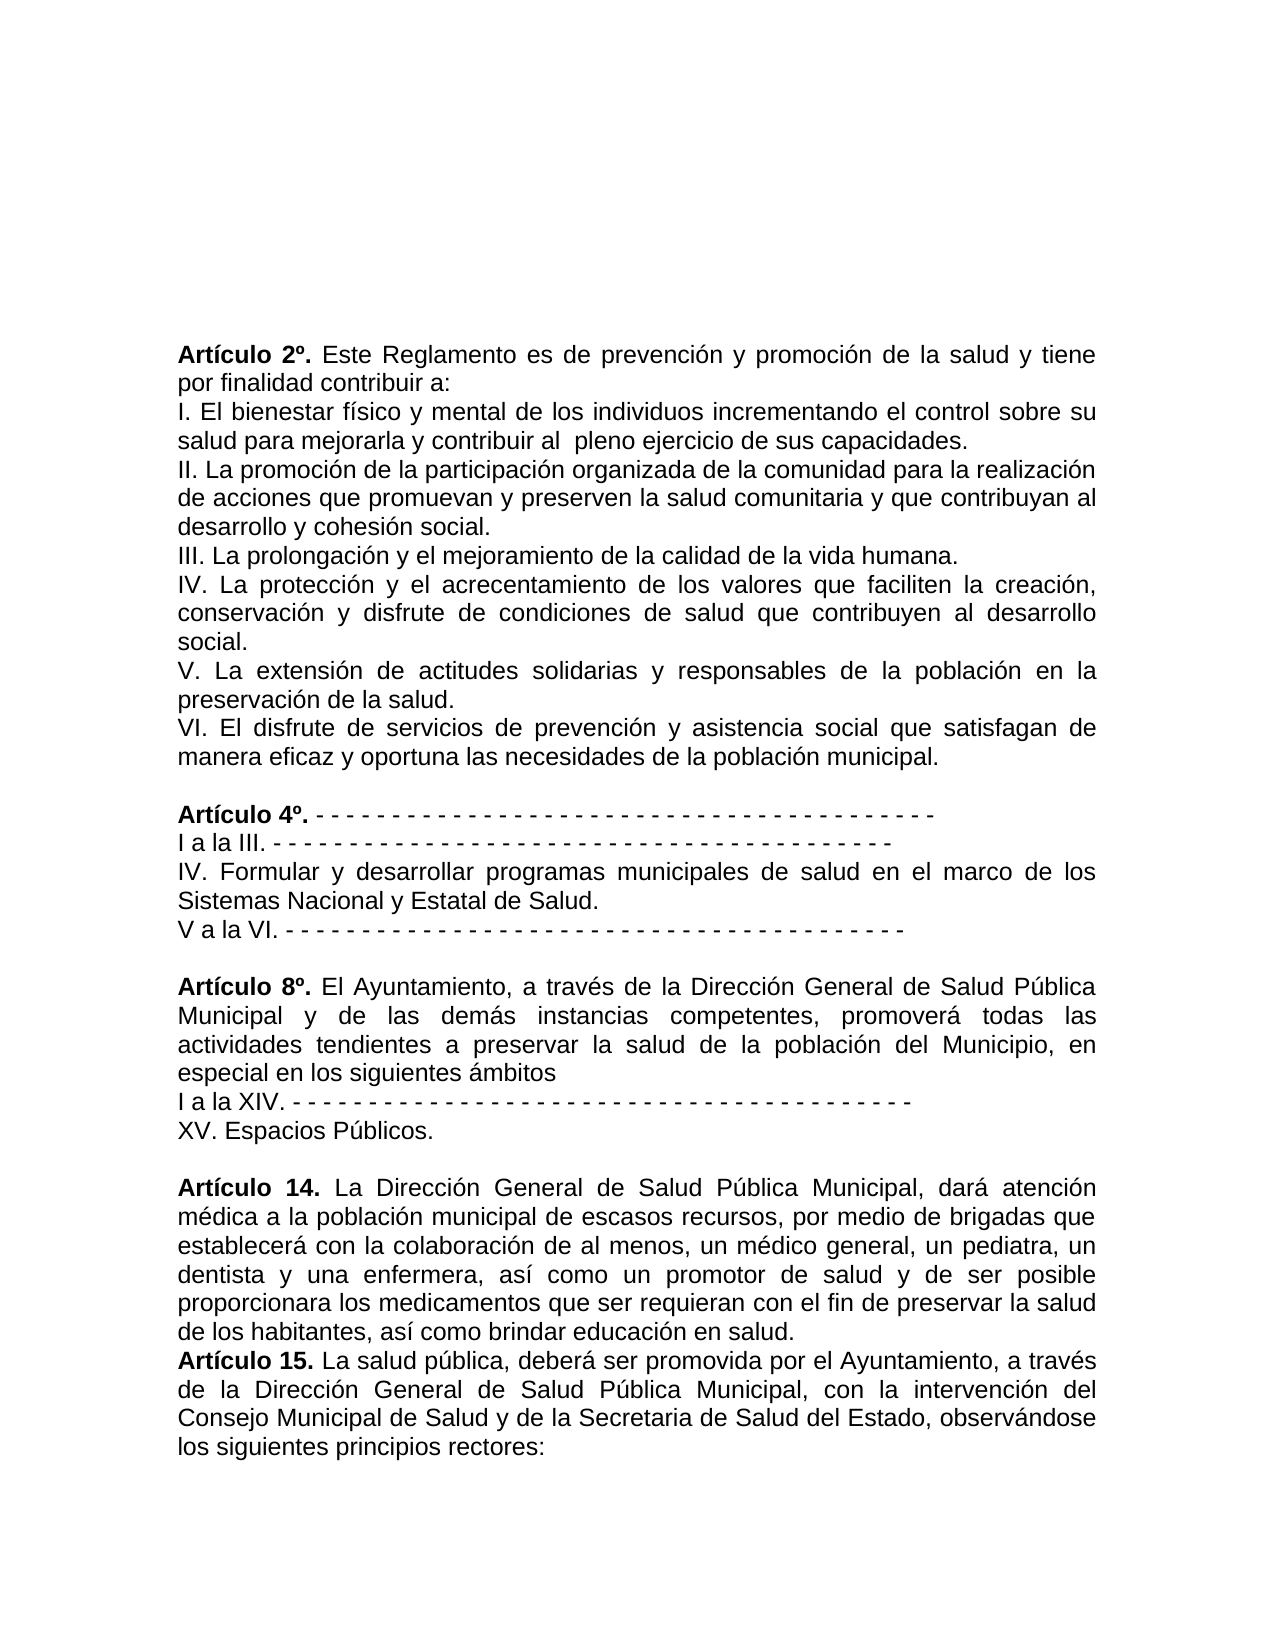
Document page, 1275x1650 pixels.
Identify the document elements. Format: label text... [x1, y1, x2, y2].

text III. La prolongación y el mejoramiento de la calidad de la vida humana. [177, 541, 1098, 570]
text Artículo 4º. - - - - - - - - - - - - - - - - - - - - - - - - - - - - - - - - - - - - - - - - - [177, 800, 1098, 828]
text V a la VI. - - - - - - - - - - - - - - - - - - - - - - - - - - - - - - - - - - - - - - - - - [177, 915, 1098, 943]
text IV. Formular y desarrollar programas municipales de salud en el marco de los Sistemas Nacional y Estatal de Salud. [177, 857, 1098, 915]
text Artículo 14. La Dirección General de Salud Pública Municipal, dará atención médica a la población municipal de escasos recursos, por medio de brigadas que establecerá con la colaboración de al menos, un médico general, un pediatra, un dentista y una enfermera, así como un promotor de salud y de ser posible proporcionara los medicamentos que ser requieran con el fin de preservar la salud de los habitantes, así como brindar educación en salud. [177, 1173, 1098, 1346]
text Artículo 2º. Este Reglamento es de prevención y promoción de la salud y tiene por finalidad contribuir a: [177, 340, 1098, 397]
text I a la III. - - - - - - - - - - - - - - - - - - - - - - - - - - - - - - - - - - - - - - - - - [177, 828, 1098, 857]
text VI. El disfrute de servicios de prevención y asistencia social que satisfagan de manera eficaz y oportuna las necesidades de la población municipal. [177, 713, 1098, 771]
text IV. La protección y el acrecentamiento de los valores que faciliten la creación, conservación y disfrute de condiciones de salud que contribuyen al desarrollo social. [177, 570, 1098, 656]
text V. La extensión de actitudes solidarias y responsables de la población en la preservación de la salud. [177, 656, 1098, 713]
text XV. Espacios Públicos. [177, 1116, 1098, 1145]
text I. El bienestar físico y mental de los individuos incrementando el control sobre su salud para mejorarla y contribuir al pleno ejercicio de sus capacidades. [177, 397, 1098, 455]
text Artículo 8º. El Ayuntamiento, a través de la Dirección General de Salud Pública Municipal y de las demás instancias competentes, promoverá todas las actividades tendientes a preservar la salud de la población del Municipio, en especial en los siguientes ámbitos [177, 972, 1098, 1087]
text I a la XIV. - - - - - - - - - - - - - - - - - - - - - - - - - - - - - - - - - - - - - - - - - [177, 1087, 1098, 1116]
text II. La promoción de la participación organizada de la comunidad para la realización de acciones que promuevan y preserven la salud comunitaria y que contribuyan al desarrollo y cohesión social. [177, 455, 1098, 541]
text Artículo 15. La salud pública, deberá ser promovida por el Ayuntamiento, a través de la Dirección General de Salud Pública Municipal, con la intervención del Consejo Municipal de Salud y de la Secretaria de Salud del Estado, observándose los siguientes principios rectores: [177, 1346, 1098, 1461]
